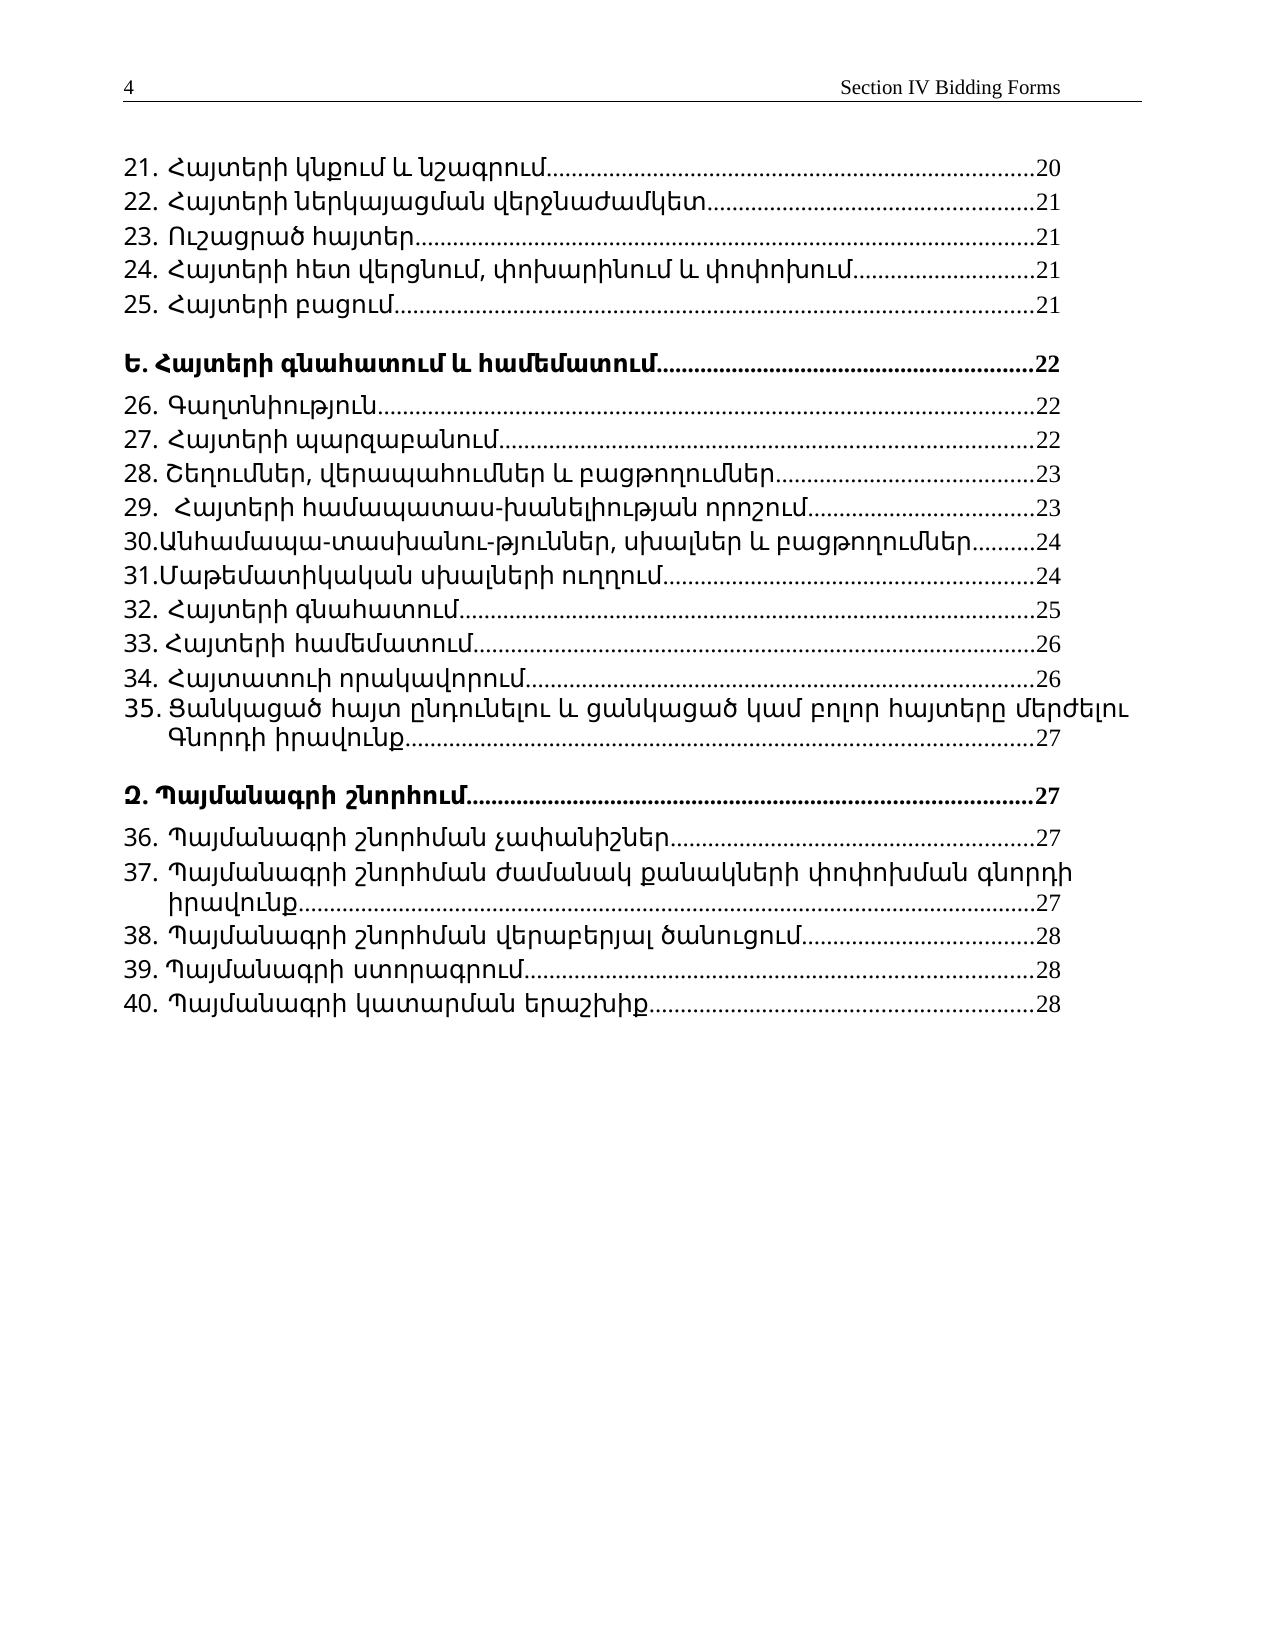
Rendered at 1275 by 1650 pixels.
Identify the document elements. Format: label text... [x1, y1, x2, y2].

text 38. Պայմանագրի շնորհման վերաբերյալ ծանուցում 28 [123, 917, 1142, 952]
text 39. Պայմանագրի ստորագրում 28 [123, 952, 1142, 986]
text 29. Հայտերի համապատաս-խանելիության որոշում 23 [123, 490, 1142, 524]
text 21. Հայտերի կնքում և նշագրում 20 [123, 150, 1142, 184]
text 40. Պայմանագրի կատարման երաշխիք 28 [123, 986, 1142, 1020]
text 33. Հայտերի համեմատում 26 [123, 626, 1142, 660]
text 23. Ուշացրած հայտեր 21 [123, 218, 1142, 252]
text 25. Հայտերի բացում 21 [123, 286, 1142, 320]
text 31.Մաթեմատիկական սխալների ուղղում 24 [123, 558, 1142, 592]
text Ե. Հայտերի գնահատում և համեմատում 22 [123, 345, 1142, 379]
text 22. Հայտերի ներկայացման վերջնաժամկետ 21 [123, 184, 1142, 218]
text 30.Անհամապա-տասխանու-թյուններ, սխալներ և բացթողումներ 24 [123, 524, 1142, 558]
text 28. Շեղումներ, վերապահումներ և բացթողումներ 23 [123, 456, 1142, 490]
text 36. Պայմանագրի շնորհման չափանիշներ 27 [123, 820, 1142, 854]
text 37. Պայմանագրի շնորհման ժամանակ քանակների փոփոխման գնորդի իրավունք 27 [123, 854, 1142, 917]
text 35. Ցանկացած հայտ ընդունելու և ցանկացած կամ բոլոր հայտերը մերժելու Գնորդի իրավունք 27 [123, 694, 1142, 753]
text 27. Հայտերի պարզաբանում 22 [123, 422, 1142, 456]
text 34. Հայտատուի որակավորում 26 [123, 660, 1142, 694]
text 32. Հայտերի գնահատում 25 [123, 592, 1142, 626]
text Զ. Պայմանագրի շնորհում 27 [123, 778, 1142, 812]
text 26. Գաղտնիություն 22 [123, 388, 1142, 422]
text 24. Հայտերի հետ վերցնում, փոխարինում և փոփոխում 21 [123, 252, 1142, 286]
